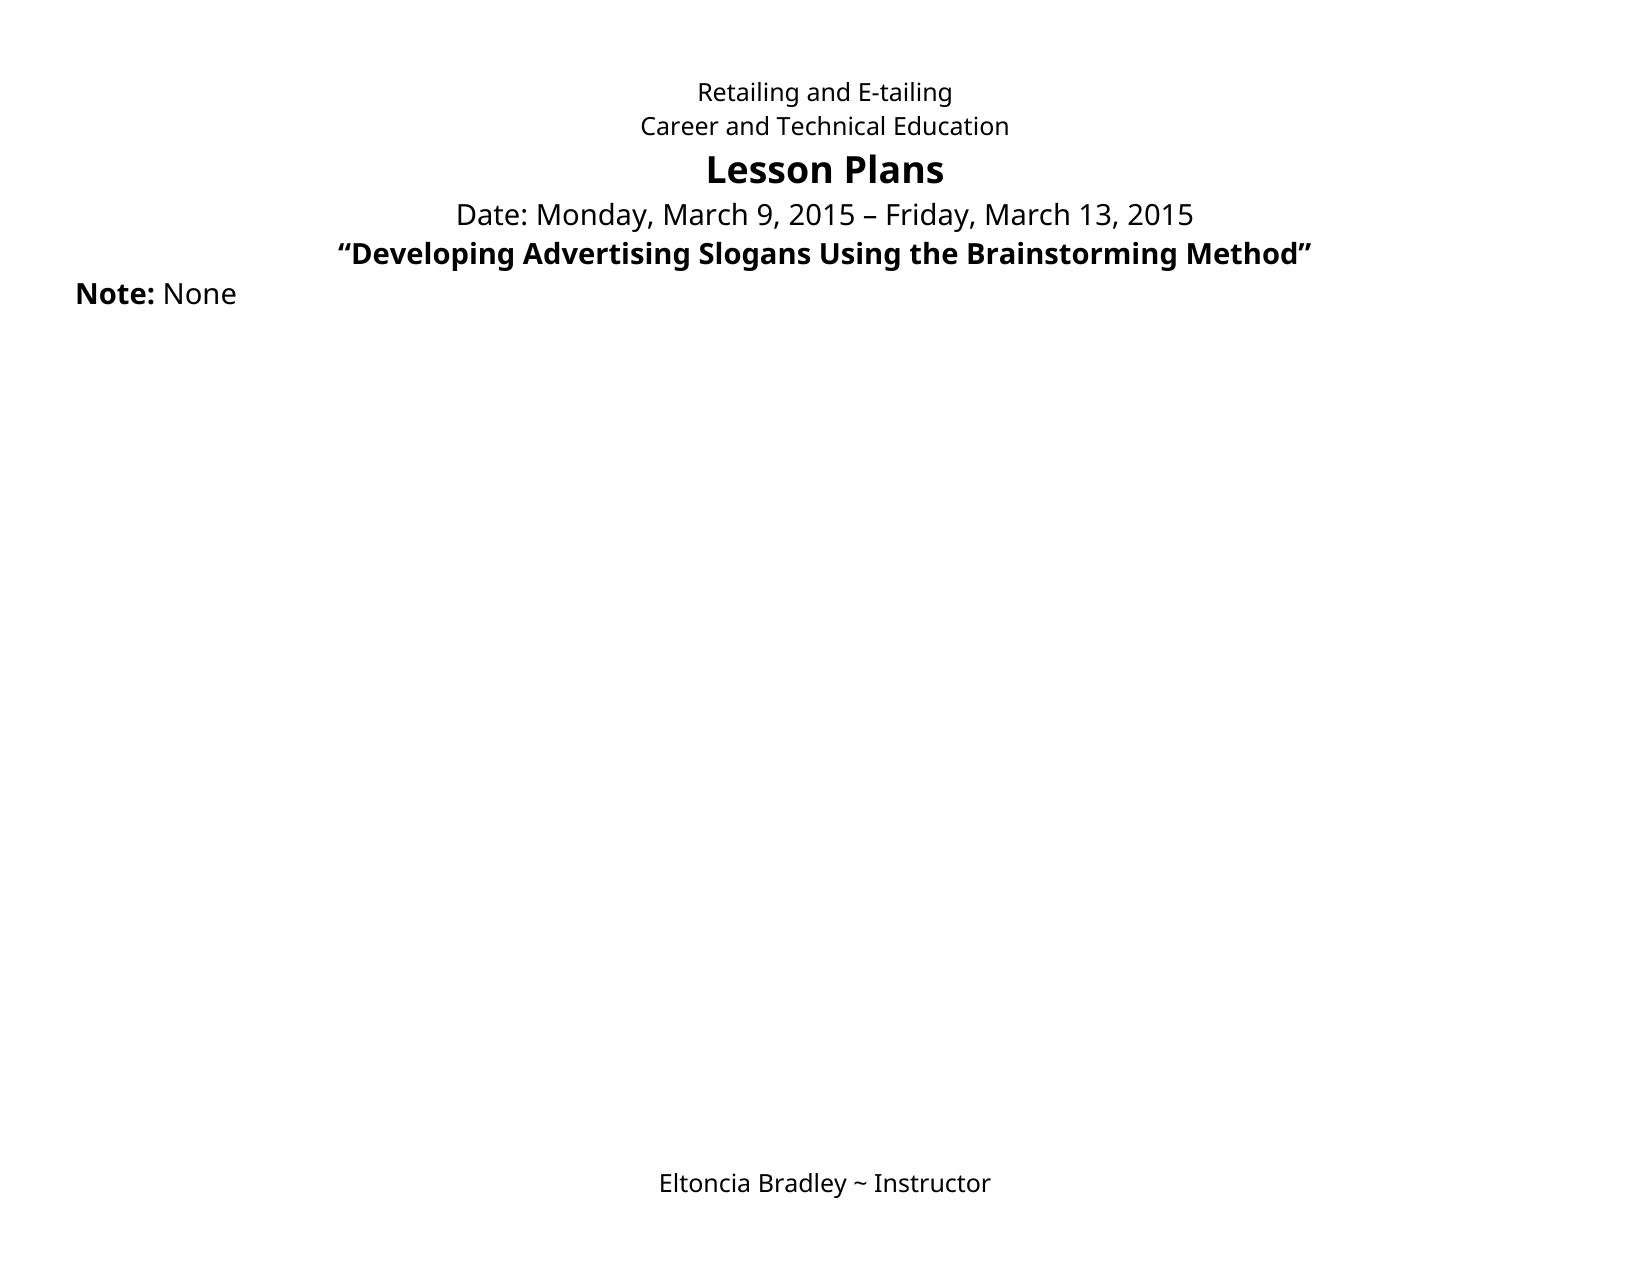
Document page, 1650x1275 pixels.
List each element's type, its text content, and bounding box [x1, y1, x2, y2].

text Note: None [75, 273, 1575, 313]
